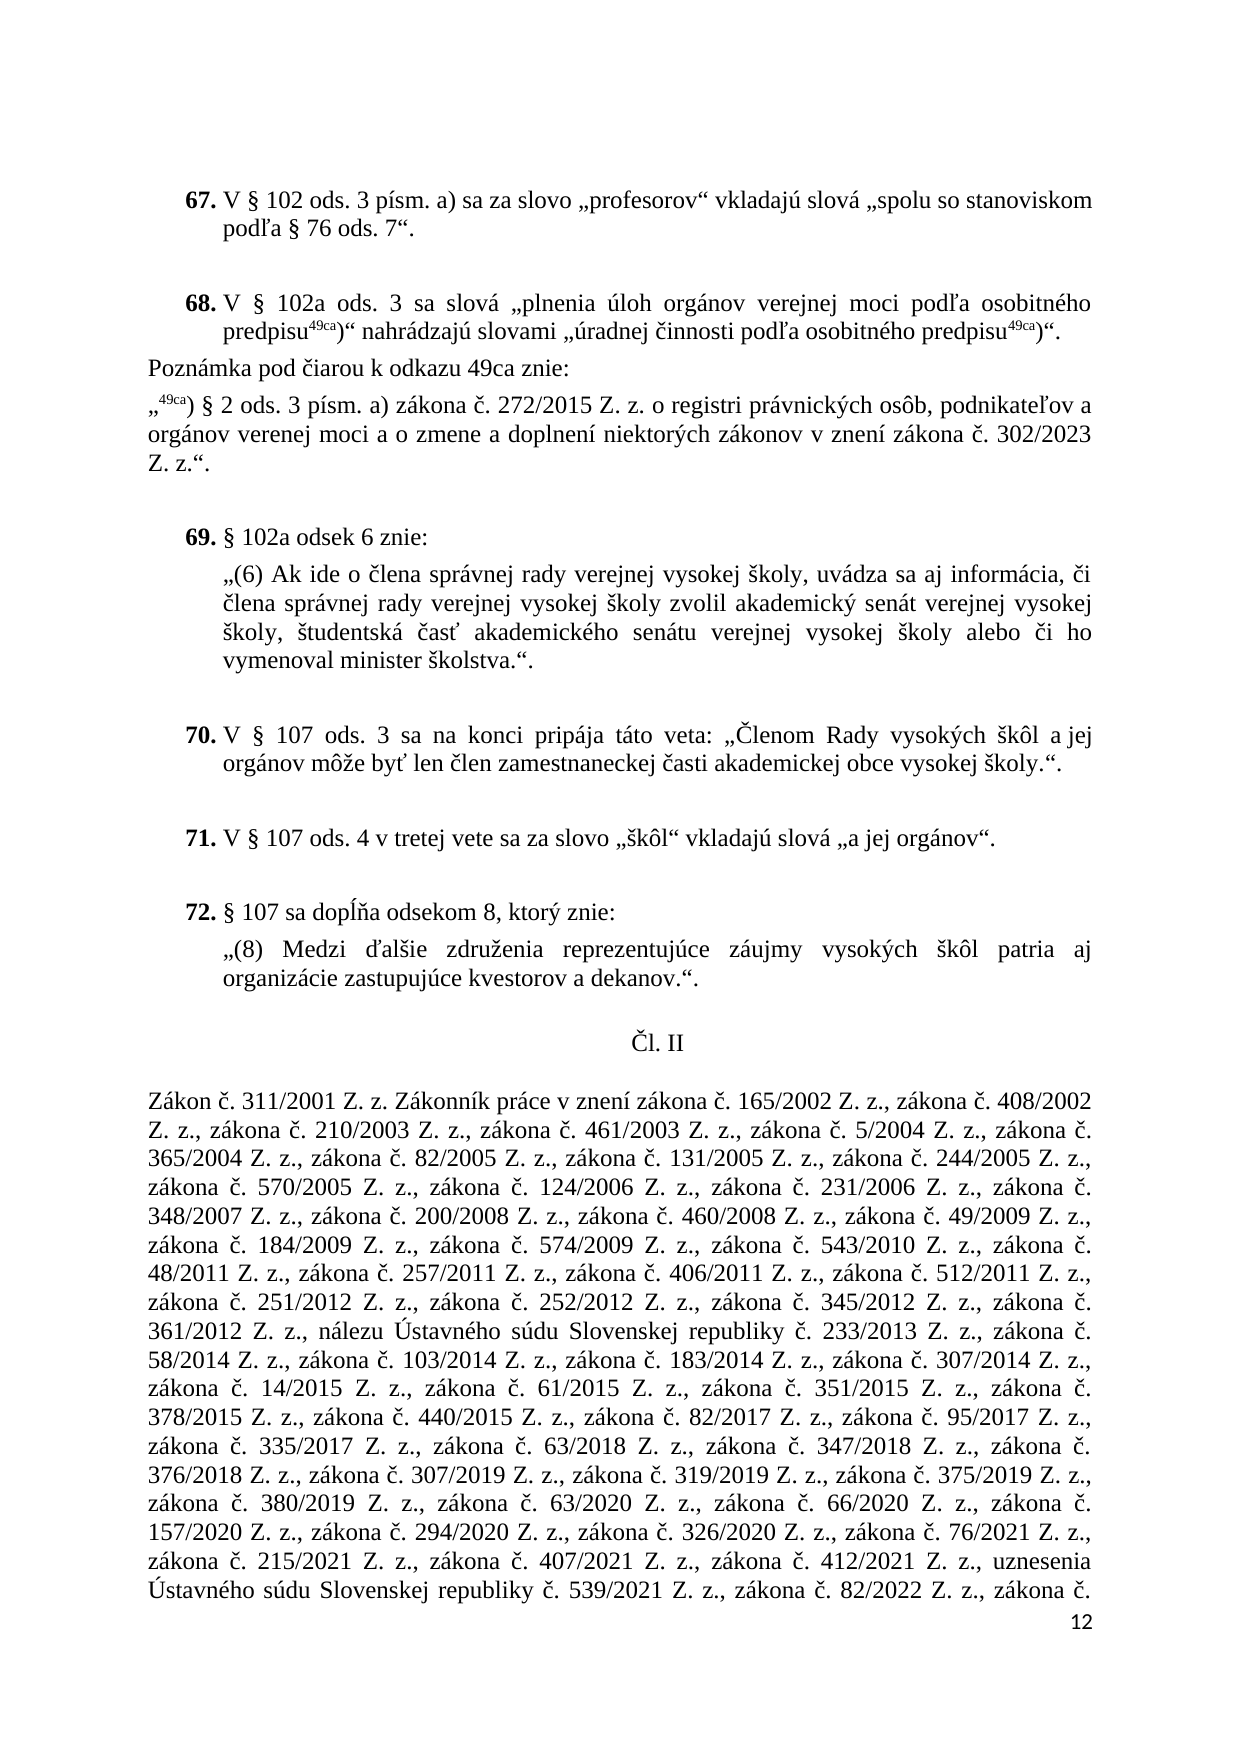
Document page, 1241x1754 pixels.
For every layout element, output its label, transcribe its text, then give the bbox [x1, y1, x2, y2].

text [148, 1086, 1093, 1603]
list V § 107 ods. 4 v tretej vete sa za slovo „škôl“ vkladajú slová „a jej orgánov“. [185, 823, 1093, 851]
list V § 107 ods. 3 sa na konci pripája táto veta: „Členom Rady vysokých škôl a jej orgánov môže byť len člen zamestnaneckej časti akademickej obce vysokej školy.“. [185, 720, 1093, 777]
list § 107 sa dopĺňa odsekom 8, ktorý znie: [185, 897, 1093, 926]
list V § 102 ods. 3 písm. a) sa za slovo „profesorov“ vkladajú slová „spolu so stanoviskom podľa § 76 ods. 7“. [185, 185, 1093, 242]
text „49ca) § 2 ods. 3 písm. a) zákona č. 272/2015 Z. z. o registri právnických osôb, podnikateľov a orgánov verenej moci a o zmene a doplnení niektorých zákonov v znení zákona č. 302/2023 Z. z.“. [148, 391, 1093, 477]
list „(8) Medzi ďalšie združenia reprezentujúce záujmy vysokých škôl patria aj organizácie zastupujúce kvestorov a dekanov.“. [223, 934, 1093, 991]
list V § 102a ods. 3 sa slová „plnenia úloh orgánov verejnej moci podľa osobitného predpisu49ca)“ nahrádzajú slovami „úradnej činnosti podľa osobitného predpisu49ca)“. [185, 288, 1093, 345]
list Čl. II [223, 1028, 1093, 1057]
list § 102a odsek 6 znie: [185, 522, 1093, 551]
list „(6) Ak ide o člena správnej rady verejnej vysokej školy, uvádza sa aj informácia, či člena správnej rady verejnej vysokej školy zvolil akademický senát verejnej vysokej školy, študentská časť akademického senátu verejnej vysokej školy alebo či ho vymenoval minister školstva.“. [223, 559, 1093, 674]
text Poznámka pod čiarou k odkazu 49ca znie: [148, 353, 1093, 382]
